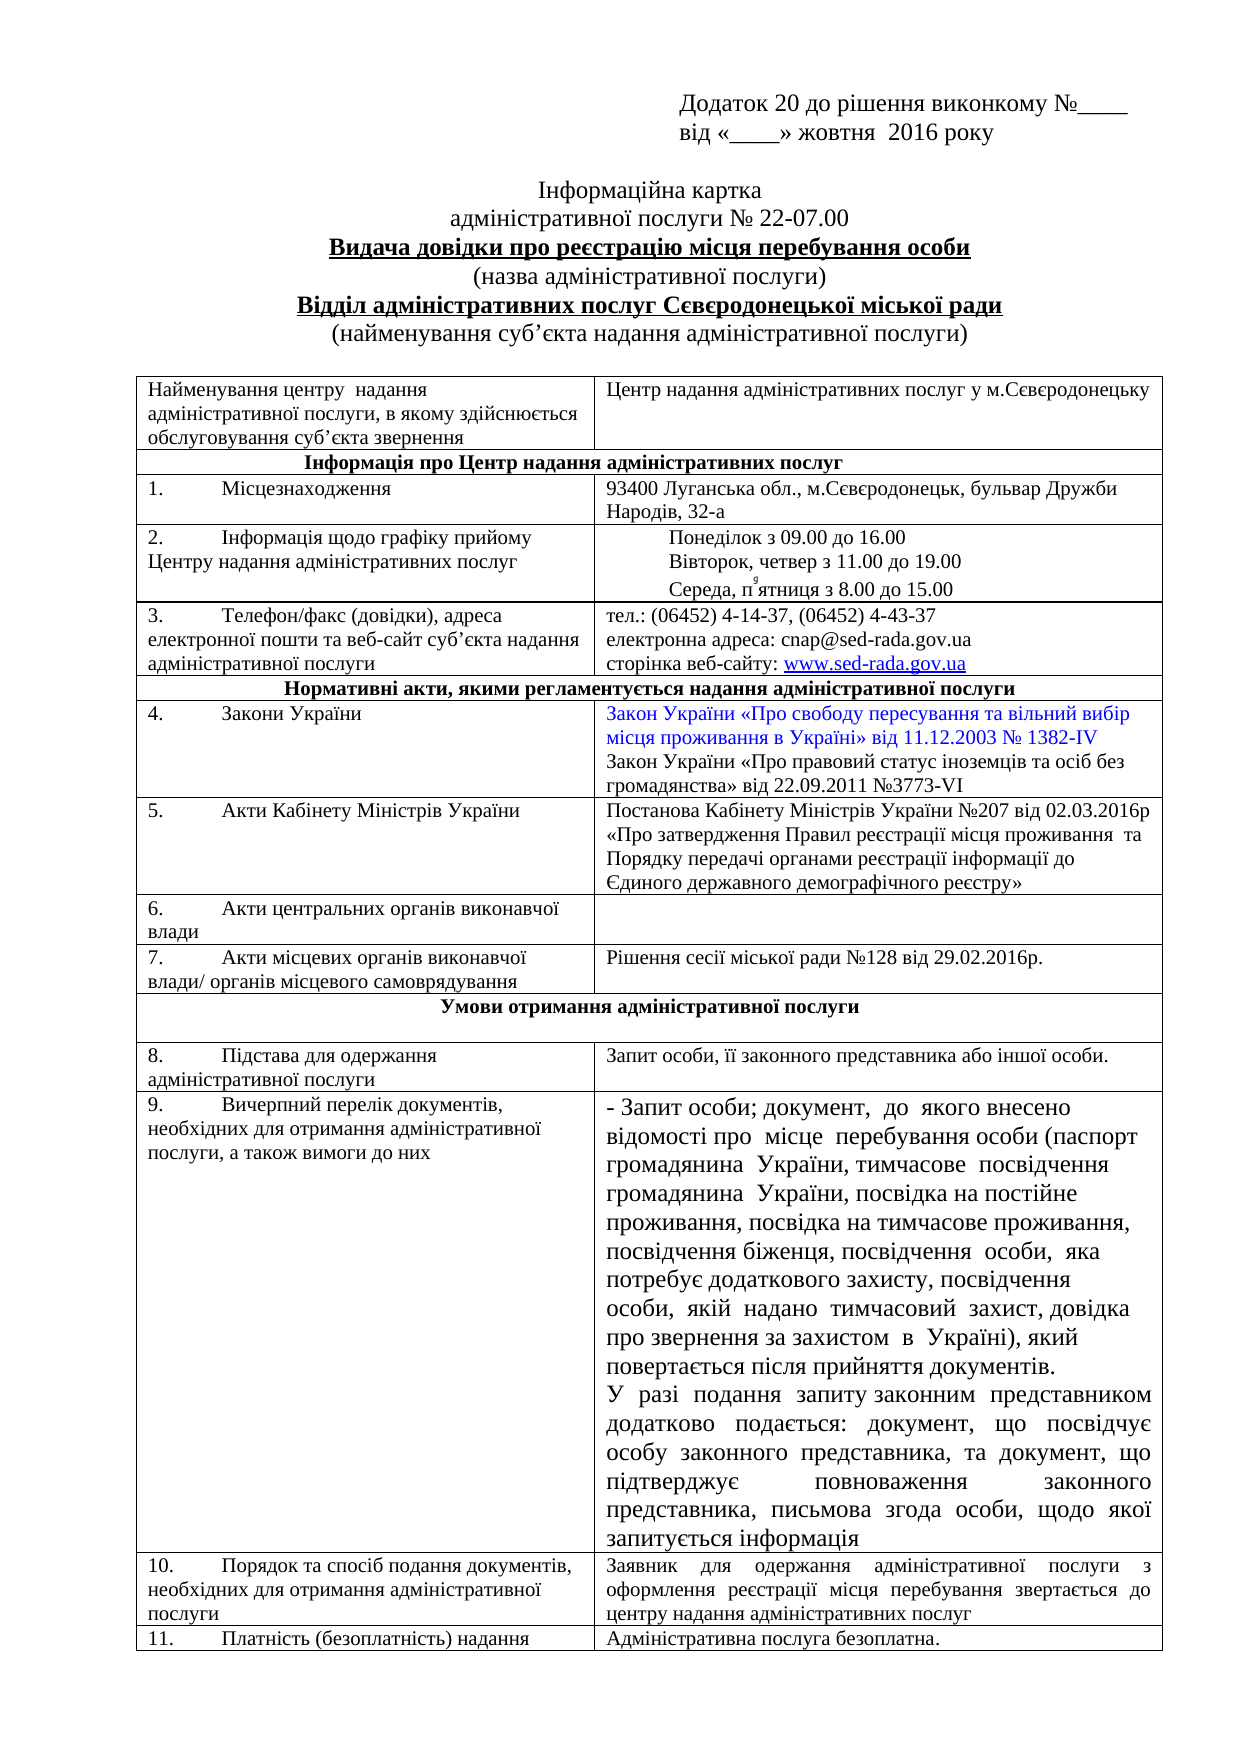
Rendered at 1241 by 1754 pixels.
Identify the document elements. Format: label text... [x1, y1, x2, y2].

table_cell 6. Акти центральних органів виконавчої влади [137, 895, 594, 943]
table_cell Закон України «Про свободу пересування та вільний вибір місця проживання в Україні» від 11.12.2003 № 1382-IV Закон України «Про правовий статус іноземців та осіб без громадянства» від 22.09.2011 №3773-VI [595, 701, 1162, 797]
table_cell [137, 1626, 594, 1650]
table_cell 8. Підстава для одержання адміністративної послуги [137, 1043, 594, 1091]
table_cell 5. Акти Кабінету Міністрів України [137, 798, 594, 894]
table_cell 3. Телефон/факс (довідки), адреса електронної пошти та веб-сайт суб’єкта надання адміністративної послуги [137, 603, 594, 675]
table_cell 2. Інформація щодо графіку прийому Центру надання адміністративних послуг [137, 525, 594, 601]
table_cell тел.: (06452) 4-14-37, (06452) 4-43-37 електронна адреса: cnap@sed-rada.gov.ua сторінка веб-сайту: www.sed-rada.gov.ua [595, 603, 1162, 675]
text (назва адміністративної послуги) [148, 261, 1152, 290]
table_cell - Запит особи; документ, до якого внесено відомості про місце перебування особи (паспорт громадянина України, тимчасове посвідчення громадянина України, посвідка на постійне проживання, посвідка на тимчасове проживання, посвідчення біженця, посвідчення особи, яка потребує додаткового захисту, посвідчення особи, якій надано тимчасовий захист, довідка про звернення за захистом в Україні), який повертається після прийняття документів. У разі подання запиту законним представником додатково подається: документ, що посвідчує особу законного представника, та документ, що підтверджує повноваження законного представника, письмова згода особи, щодо якої запитується інформація [595, 1092, 1162, 1552]
table_cell 10. Порядок та спосіб подання документів, необхідних для отримання адміністративної послуги [137, 1553, 594, 1625]
table_cell Умови отримання адміністративної послуги [137, 994, 1162, 1042]
text адміністративної послуги № 22-07.00 [148, 203, 1152, 232]
table_cell 93400 Луганська обл., м.Сєвєродонецьк, бульвар Дружби Народів, 32-а [595, 475, 1162, 523]
text від «____» жовтня 2016 року [148, 117, 1152, 146]
table_cell Понеділок з 09.00 до 16.00 Вівторок, четвер з 11.00 до 19.00 Середа, пۥятниця з 8.00 до 15.00 [595, 525, 1162, 601]
table_cell Рішення сесії міської ради №128 від 29.02.2016р. [595, 945, 1162, 993]
text (найменування суб’єкта надання адміністративної послуги) [148, 318, 1152, 347]
table_cell Заявник для одержання адміністративної послуги з оформлення реєстрації місця перебування звертається до центру надання адміністративних послуг [595, 1553, 1162, 1625]
table_header Центр надання адміністративних послуг у м.Сєвєродонецьку [595, 377, 1162, 449]
table_cell 4. Закони України [137, 701, 594, 797]
table_cell Інформація про Центр надання адміністративних послуг [137, 450, 1162, 474]
text Відділ адміністративних послуг Сєвєродонецької міської ради [148, 290, 1152, 318]
subtitle Видача довідки про реєстрацію місця перебування особи [148, 232, 1152, 261]
table_cell 9. Вичерпний перелік документів, необхідних для отримання адміністративної послуги, а також вимоги до них [137, 1092, 594, 1552]
table_cell Нормативні акти, якими регламентується надання адміністративної послуги [137, 676, 1162, 700]
table_cell 1. Місцезнаходження [137, 475, 594, 523]
text Інформаційна картка [148, 175, 1152, 203]
text Додаток 20 до рішення виконкому №____ [118, 88, 1131, 117]
table_cell Постанова Кабінету Міністрів України №207 від 02.03.2016р «Про затвердження Правил реєстрації місця проживання та Порядку передачі органами реєстрації інформації до Єдиного державного демографічного реєстру» [595, 798, 1162, 894]
table_cell Запит особи, її законного представника або іншої особи. [595, 1043, 1162, 1091]
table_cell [595, 1626, 1162, 1650]
table_header Найменування центру надання адміністративної послуги, в якому здійснюється обслуговування суб’єкта звернення [137, 377, 594, 449]
table_cell [595, 895, 1162, 943]
table_cell 7. Акти місцевих органів виконавчої влади/ органів місцевого самоврядування [137, 945, 594, 993]
